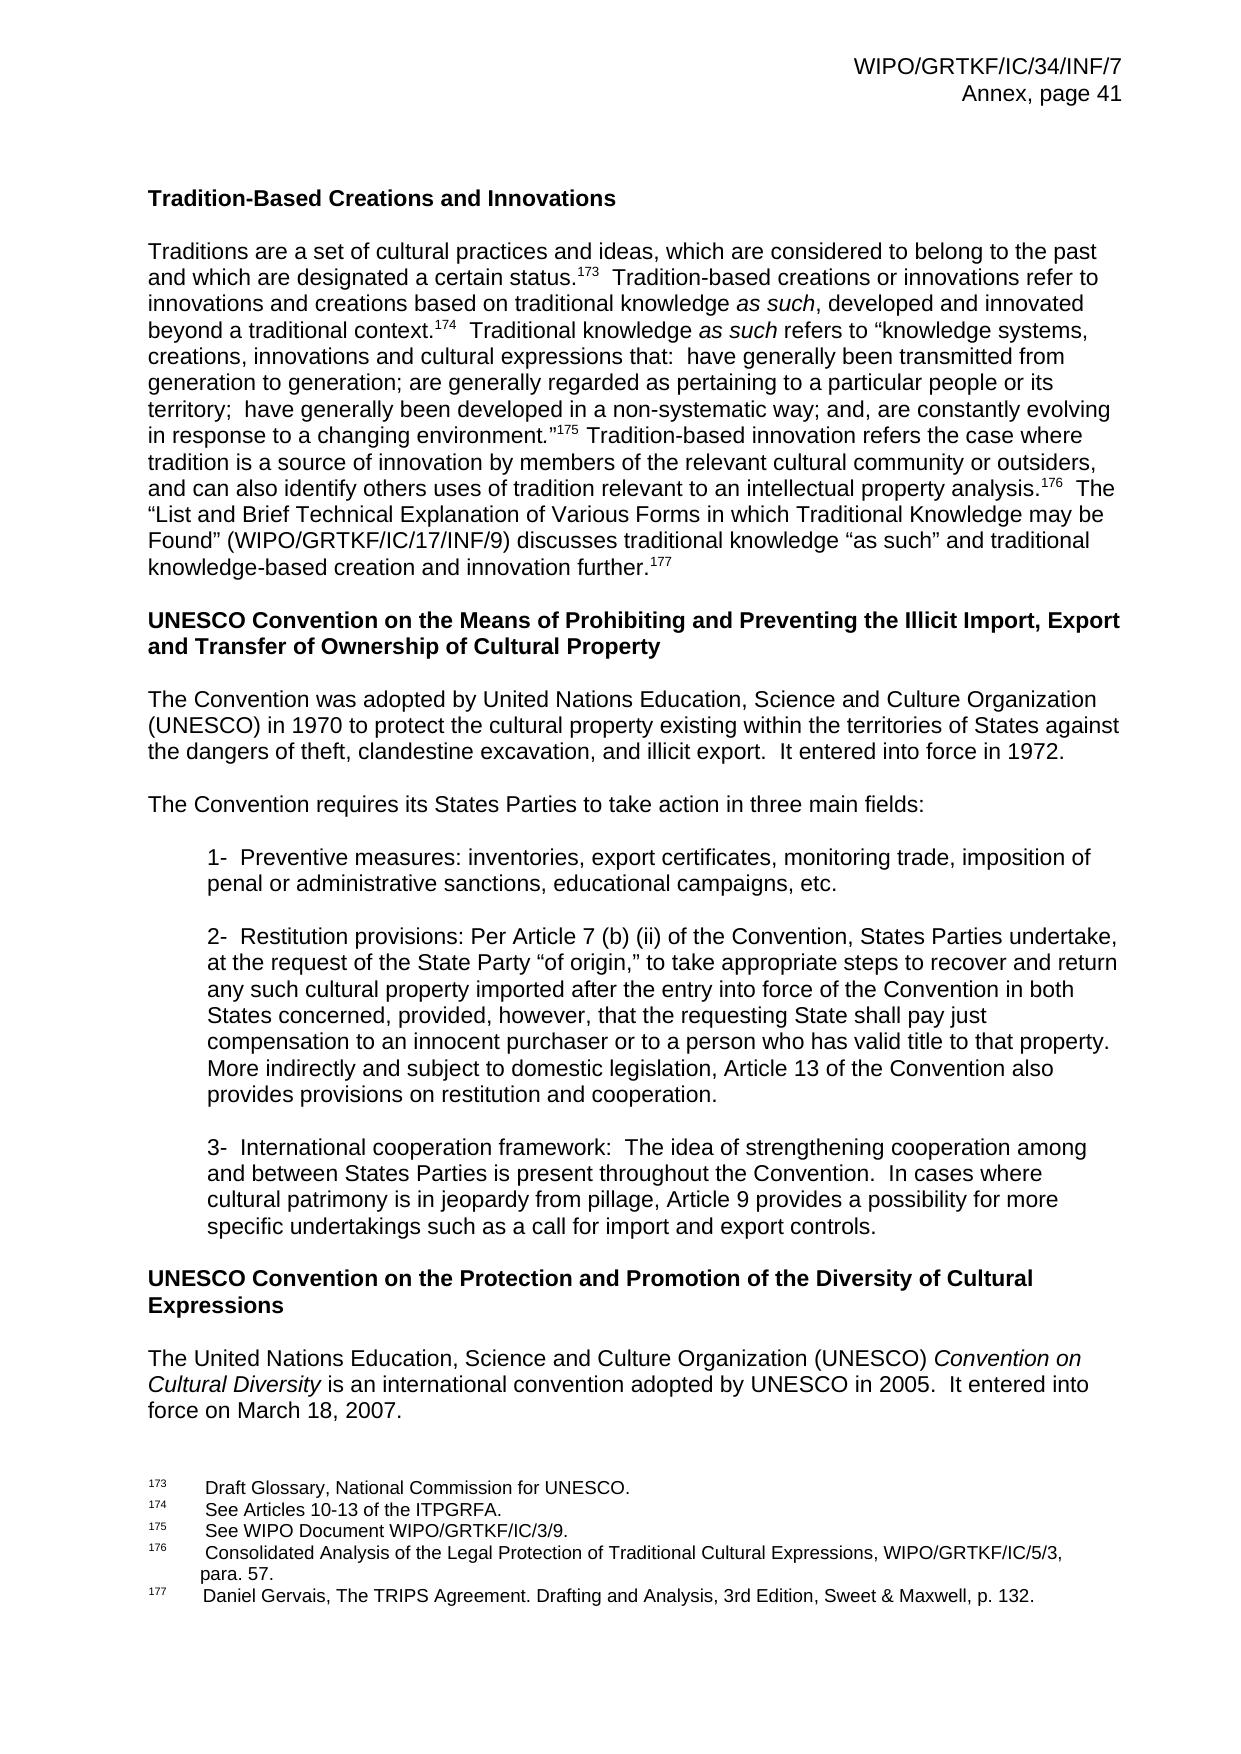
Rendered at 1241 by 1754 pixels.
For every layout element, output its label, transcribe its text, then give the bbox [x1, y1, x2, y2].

text UNESCO Convention on the Means of Prohibiting and Preventing the Illicit Import, Export and Transfer of Ownership of Cultural Property [148, 607, 1122, 659]
text The United Nations Education, Science and Culture Organization (UNESCO) Convention on Cultural Diversity is an international convention adopted by UNESCO in 2005. It entered into force on March 18, 2007. [148, 1344, 1122, 1423]
text 3- International cooperation framework: The idea of strengthening cooperation among and between States Parties is present throughout the Convention. In cases where cultural patrimony is in jeopardy from pillage, Article 9 provides a possibility for more specific undertakings such as a call for import and export controls. [207, 1134, 1122, 1239]
text The Convention requires its States Parties to take action in three main fields: [148, 791, 1122, 817]
text Tradition-Based Creations and Innovations [148, 185, 1122, 211]
text 1- Preventive measures: inventories, export certificates, monitoring trade, imposition of penal or administrative sanctions, educational campaigns, etc. [207, 844, 1122, 896]
text 2- Restitution provisions: Per Article 7 (b) (ii) of the Convention, States Parties undertake, at the request of the State Party “of origin,” to take appropriate steps to recover and return any such cultural property imported after the entry into force of the Convention in both States concerned, provided, however, that the requesting State shall pay just compensation to an innocent purchaser or to a person who has valid title to that property. More indirectly and subject to domestic legislation, Article 13 of the Convention also provides provisions on restitution and cooperation. [207, 923, 1122, 1107]
text Traditions are a set of cultural practices and ideas, which are considered to belong to the past and which are designated a certain status. Tradition-based creations or innovations refer to innovations and creations based on traditional knowledge as such, developed and innovated beyond a traditional context. Traditional knowledge as such refers to “knowledge systems, creations, innovations and cultural expressions that: have generally been transmitted from generation to generation; are generally regarded as pertaining to a particular people or its territory; have generally been developed in a non-systematic way; and, are constantly evolving in response to a changing environment.” Tradition-based innovation refers the case where tradition is a source of innovation by members of the relevant cultural community or outsiders, and can also identify others uses of tradition relevant to an intellectual property analysis. The “List and Brief Technical Explanation of Various Forms in which Traditional Knowledge may be Found” (WIPO/GRTKF/IC/17/INF/9) discusses traditional knowledge “as such” and traditional knowledge-based creation and innovation further. [148, 238, 1122, 580]
text UNESCO Convention on the Protection and Promotion of the Diversity of Cultural Expressions [148, 1265, 1122, 1318]
text The Convention was adopted by United Nations Education, Science and Culture Organization (UNESCO) in 1970 to protect the cultural property existing within the territories of States against the dangers of theft, clandestine excavation, and illicit export. It entered into force in 1972. [148, 686, 1122, 765]
